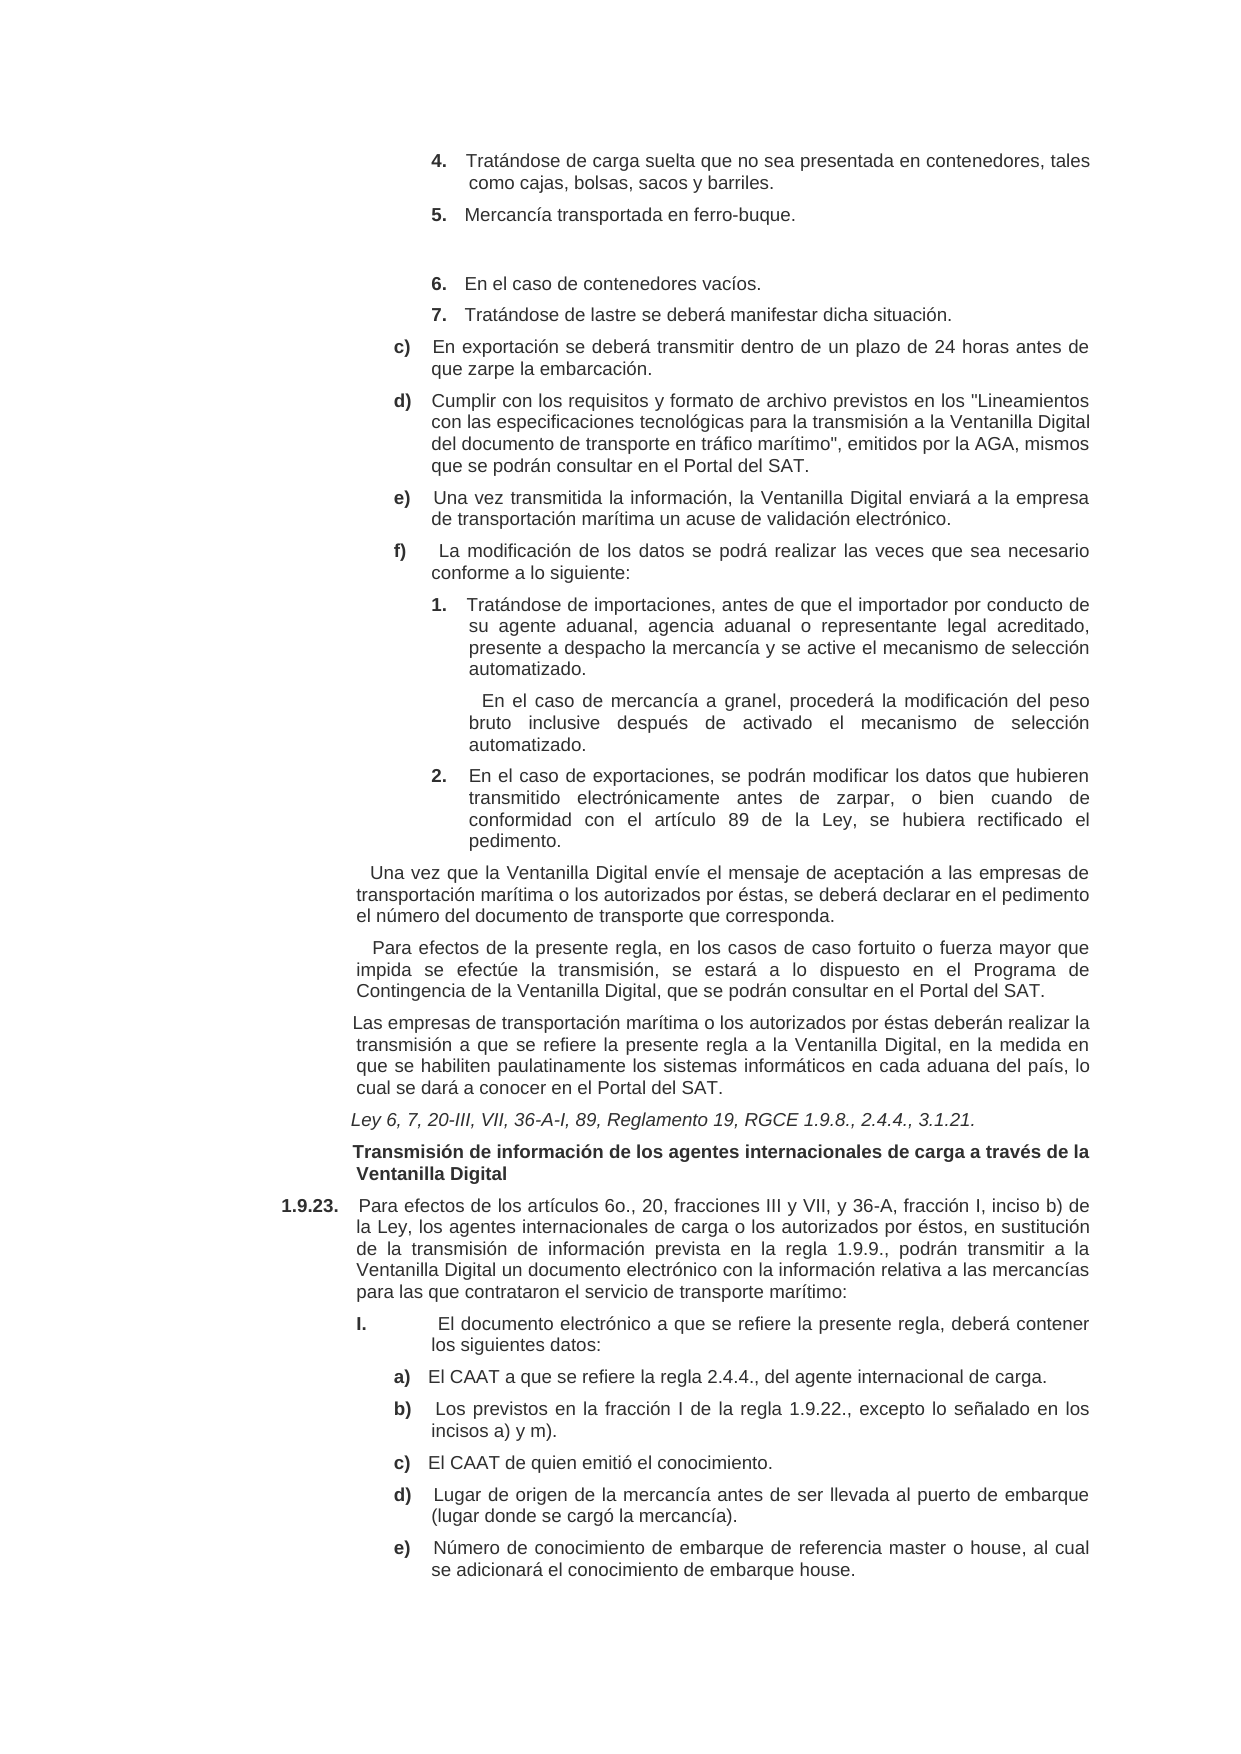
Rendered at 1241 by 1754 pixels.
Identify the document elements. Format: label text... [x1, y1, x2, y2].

text 1. Tratándose de importaciones, antes de que el importador por conducto de su agente aduanal, agencia aduanal o representante legal acreditado, presente a despacho la mercancía y se active el mecanismo de selección automatizado. [431, 593, 1090, 680]
text 7. Tratándose de lastre se deberá manifestar dicha situación. [431, 304, 1090, 326]
text c) En exportación se deberá transmitir dentro de un plazo de 24 horas antes de que zarpe la embarcación. [394, 336, 1090, 379]
text 4. Tratándose de carga suelta que no sea presentada en contenedores, tales como cajas, bolsas, sacos y barriles. [431, 150, 1090, 193]
text Ley 6, 7, 20-III, VII, 36-A-I, 89, Reglamento 19, RGCE 1.9.8., 2.4.4., 3.1.21. [281, 1109, 1090, 1130]
text 5. Mercancía transportada en ferro-buque. [431, 203, 1090, 225]
text d) Cumplir con los requisitos y formato de archivo previstos en los "Lineamientos con las especificaciones tecnológicas para la transmisión a la Ventanilla Digital del documento de transporte en tráfico marítimo", emitidos por la AGA, mismos que se podrán consultar en el Portal del SAT. [394, 390, 1090, 476]
text En el caso de mercancía a granel, procederá la modificación del peso bruto inclusive después de activado el mecanismo de selección automatizado. [431, 690, 1090, 755]
text Transmisión de información de los agentes internacionales de carga a través de la Ventanilla Digital [281, 1141, 1090, 1184]
text 6. En el caso de contenedores vacíos. [431, 272, 1090, 294]
text d) Lugar de origen de la mercancía antes de ser llevada al puerto de embarque (lugar donde se cargó la mercancía). [394, 1484, 1090, 1527]
text b) Los previstos en la fracción I de la regla 1.9.22., excepto lo señalado en los incisos a) y m). [394, 1398, 1090, 1441]
text f) La modificación de los datos se podrá realizar las veces que sea necesario conforme a lo siguiente: [394, 540, 1090, 583]
text I. El documento electrónico a que se refiere la presente regla, deberá contener los siguientes datos: [356, 1313, 1090, 1356]
text 2. En el caso de exportaciones, se podrán modificar los datos que hubieren transmitido electrónicamente antes de zarpar, o bien cuando de conformidad con el artículo 89 de la Ley, se hubiera rectificado el pedimento. [431, 765, 1090, 852]
text Para efectos de la presente regla, en los casos de caso fortuito o fuerza mayor que impida se efectúe la transmisión, se estará a lo dispuesto en el Programa de Contingencia de la Ventanilla Digital, que se podrán consultar en el Portal del SAT. [281, 937, 1090, 1002]
text a) El CAAT a que se refiere la regla 2.4.4., del agente internacional de carga. [394, 1366, 1090, 1388]
text e) Una vez transmitida la información, la Ventanilla Digital enviará a la empresa de transportación marítima un acuse de validación electrónico. [394, 486, 1090, 529]
text c) El CAAT de quien emitió el conocimiento. [394, 1452, 1090, 1473]
text Una vez que la Ventanilla Digital envíe el mensaje de aceptación a las empresas de transportación marítima o los autorizados por éstas, se deberá declarar en el pedimento el número del documento de transporte que corresponda. [281, 862, 1090, 927]
text Las empresas de transportación marítima o los autorizados por éstas deberán realizar la transmisión a que se refiere la presente regla a la Ventanilla Digital, en la medida en que se habiliten paulatinamente los sistemas informáticos en cada aduana del país, lo cual se dará a conocer en el Portal del SAT. [281, 1012, 1090, 1098]
text e) Número de conocimiento de embarque de referencia master o house, al cual se adicionará el conocimiento de embarque house. [394, 1537, 1090, 1580]
text 1.9.23. Para efectos de los artículos 6o., 20, fracciones III y VII, y 36-A, fracción I, inciso b) de la Ley, los agentes internacionales de carga o los autorizados por éstos, en sustitución de la transmisión de información prevista en la regla 1.9.9., podrán transmitir a la Ventanilla Digital un documento electrónico con la información relativa a las mercancías para las que contrataron el servicio de transporte marítimo: [281, 1194, 1090, 1302]
